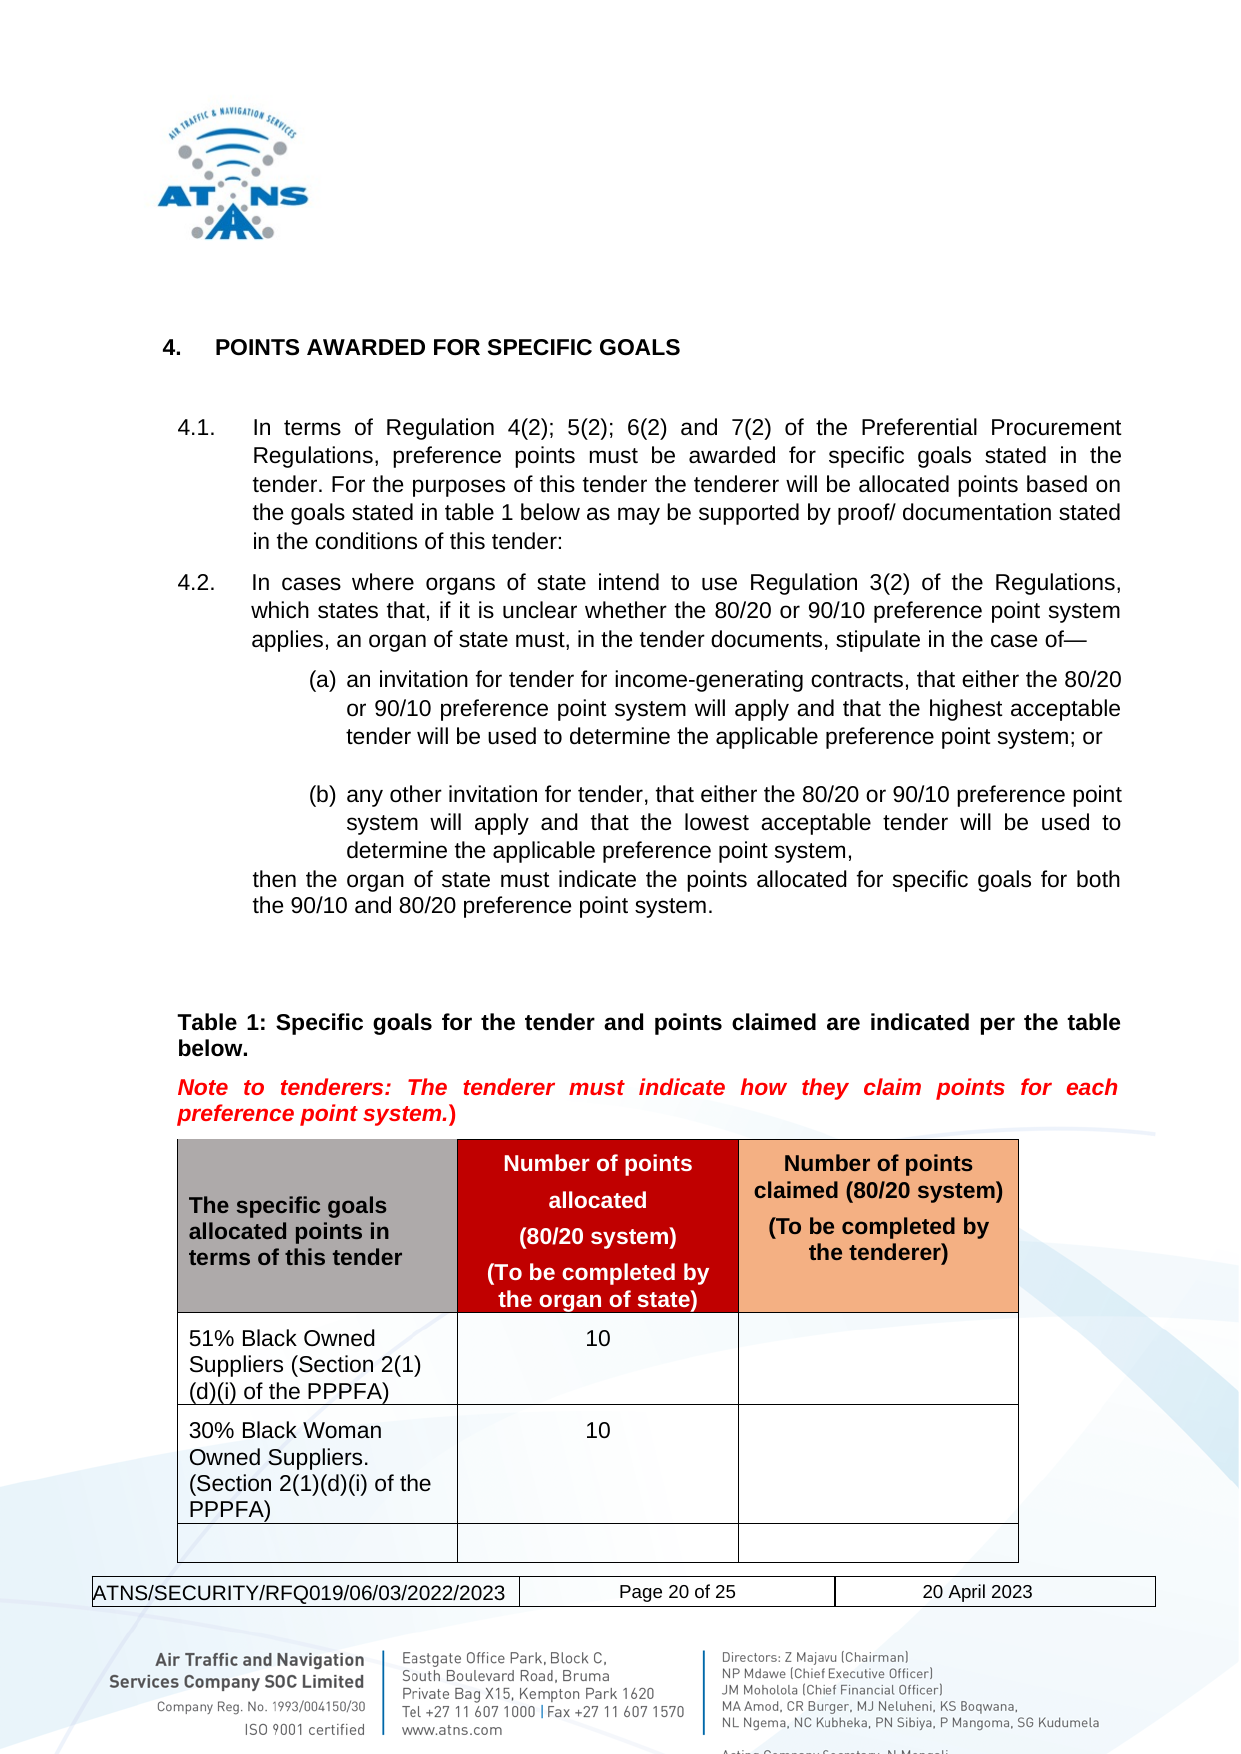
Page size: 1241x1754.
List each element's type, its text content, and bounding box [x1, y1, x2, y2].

picture [0, 1026, 1239, 1754]
text then the organ of state must indicate the points allocated for specific goals for both the 90/10 and 80/20 preference point system. [252, 866, 1122, 918]
list an invitation for tender for income-generating contracts, that either the 80/20 or 90/10 preference point system will apply and that the highest acceptable tender will be used to determine the applicable preference point system; or [308, 666, 1122, 750]
table_header Number of points allocated (80/20 system) (To be completed by the organ of state) [458, 1140, 738, 1312]
list In terms of Regulation 4(2); 5(2); 6(2) and 7(2) of the Preferential Procurement Regulations, preference points must be awarded for specific goals stated in the tender. For the purposes of this tender the tenderer will be allocated points based on the goals stated in table 1 below as may be supported by proof/ documentation stated in the conditions of this tender: [177, 414, 1122, 554]
picture [0, 0, 1241, 251]
list In cases where organs of state intend to use Regulation 3(2) of the Regulations, which states that, if it is unclear whether the 80/20 or 90/10 preference point system applies, an organ of state must, in the tender documents, stipulate in the case of— [177, 569, 1122, 652]
table_cell 30% Black Woman Owned Suppliers. (Section 2(1)(d)(i) of the PPPFA) [178, 1405, 457, 1522]
table_header Number of points claimed (80/20 system) (To be completed by the tenderer) [739, 1140, 1018, 1312]
list any other invitation for tender, that either the 80/20 or 90/10 preference point system will apply and that the lowest acceptable tender will be used to determine the applicable preference point system, [308, 781, 1122, 864]
table_cell 10 [458, 1405, 738, 1522]
text Table 1: Specific goals for the tender and points claimed are indicated per the table below. [177, 1009, 1122, 1061]
table_cell [458, 1524, 738, 1562]
table_cell [739, 1524, 1018, 1562]
table_cell [739, 1313, 1018, 1404]
table_cell 51% Black Owned Suppliers (Section 2(1)(d)(i) of the PPPFA) [178, 1313, 457, 1404]
table_header The specific goals allocated points in terms of this tender [178, 1139, 457, 1312]
table_cell [739, 1405, 1018, 1522]
list POINTS AWARDED FOR SPECIFIC GOALS [162, 334, 1122, 361]
table_cell 10 [458, 1313, 738, 1404]
table_cell [178, 1524, 457, 1562]
text Note to tenderers: The tenderer must indicate how they claim points for each preference point system.) [177, 1074, 1122, 1127]
